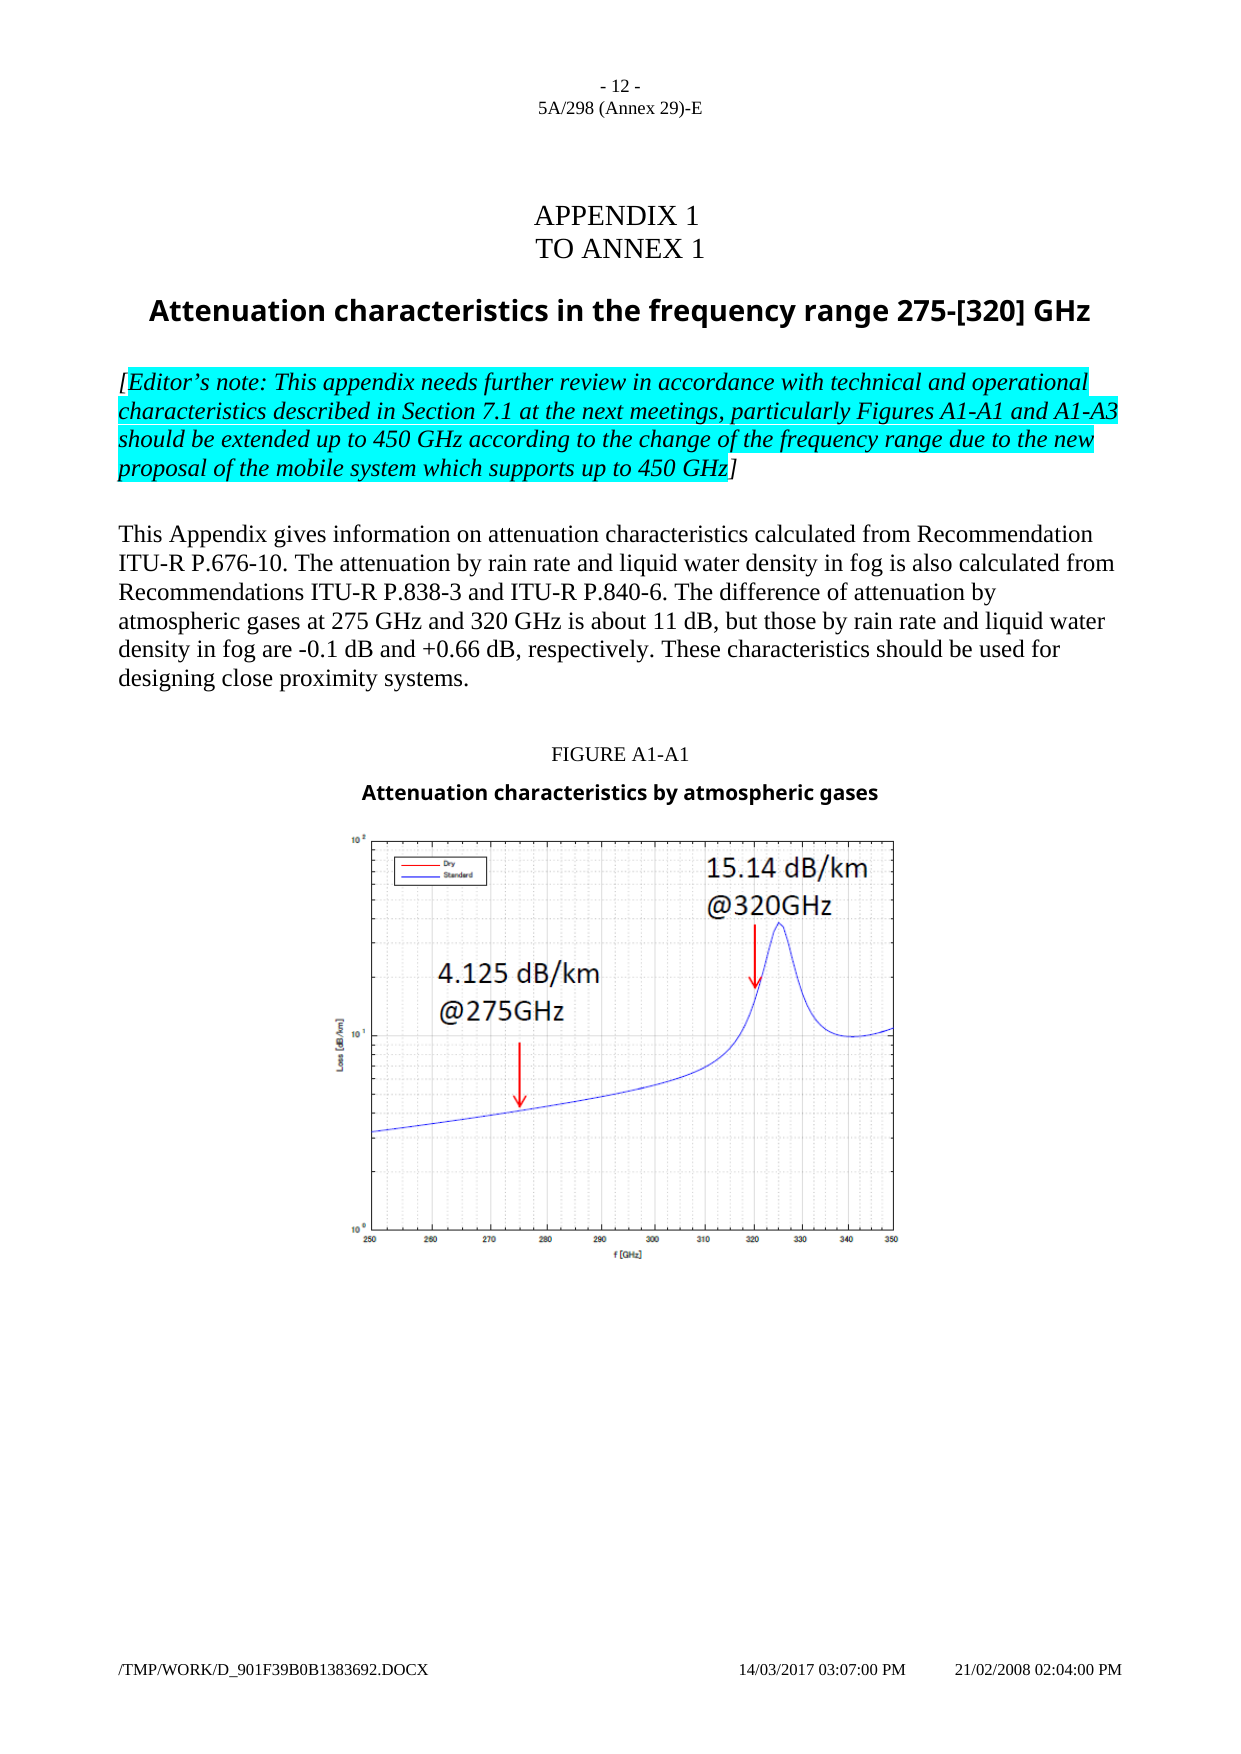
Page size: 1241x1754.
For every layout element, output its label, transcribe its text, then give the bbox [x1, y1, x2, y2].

title Attenuation characteristics in the frequency range 275-[320] GHz [118, 290, 1122, 329]
text FIGURE A1-A1 [118, 742, 1122, 766]
title [Editor’s note: This appendix needs further review in accordance with technical and operational characteristics described in Section 7.1 at the next meetings, particularly Figures A1-A1 and A1-A3 should be extended up to 450 GHz according to the change of the frequency range due to the new proposal of the mobile system which supports up to 450 GHz] [118, 367, 1122, 482]
title This Appendix gives information on attenuation characteristics calculated from Recommendation ITU-R P.676-10. The attenuation by rain rate and liquid water density in fog is also calculated from Recommendations ITU-R P.838-3 and ITU-R P.840-6. The difference of attenuation by atmospheric gases at 275 GHz and 320 GHz is about 11 dB, but those by rain rate and liquid water density in fog are -0.1 dB and +0.66 dB, respectively. These characteristics should be used for designing close proximity systems. [118, 519, 1122, 692]
text Appendix 1 to Annex 1 [118, 198, 1122, 265]
title Attenuation characteristics by atmospheric gases [118, 778, 1122, 807]
